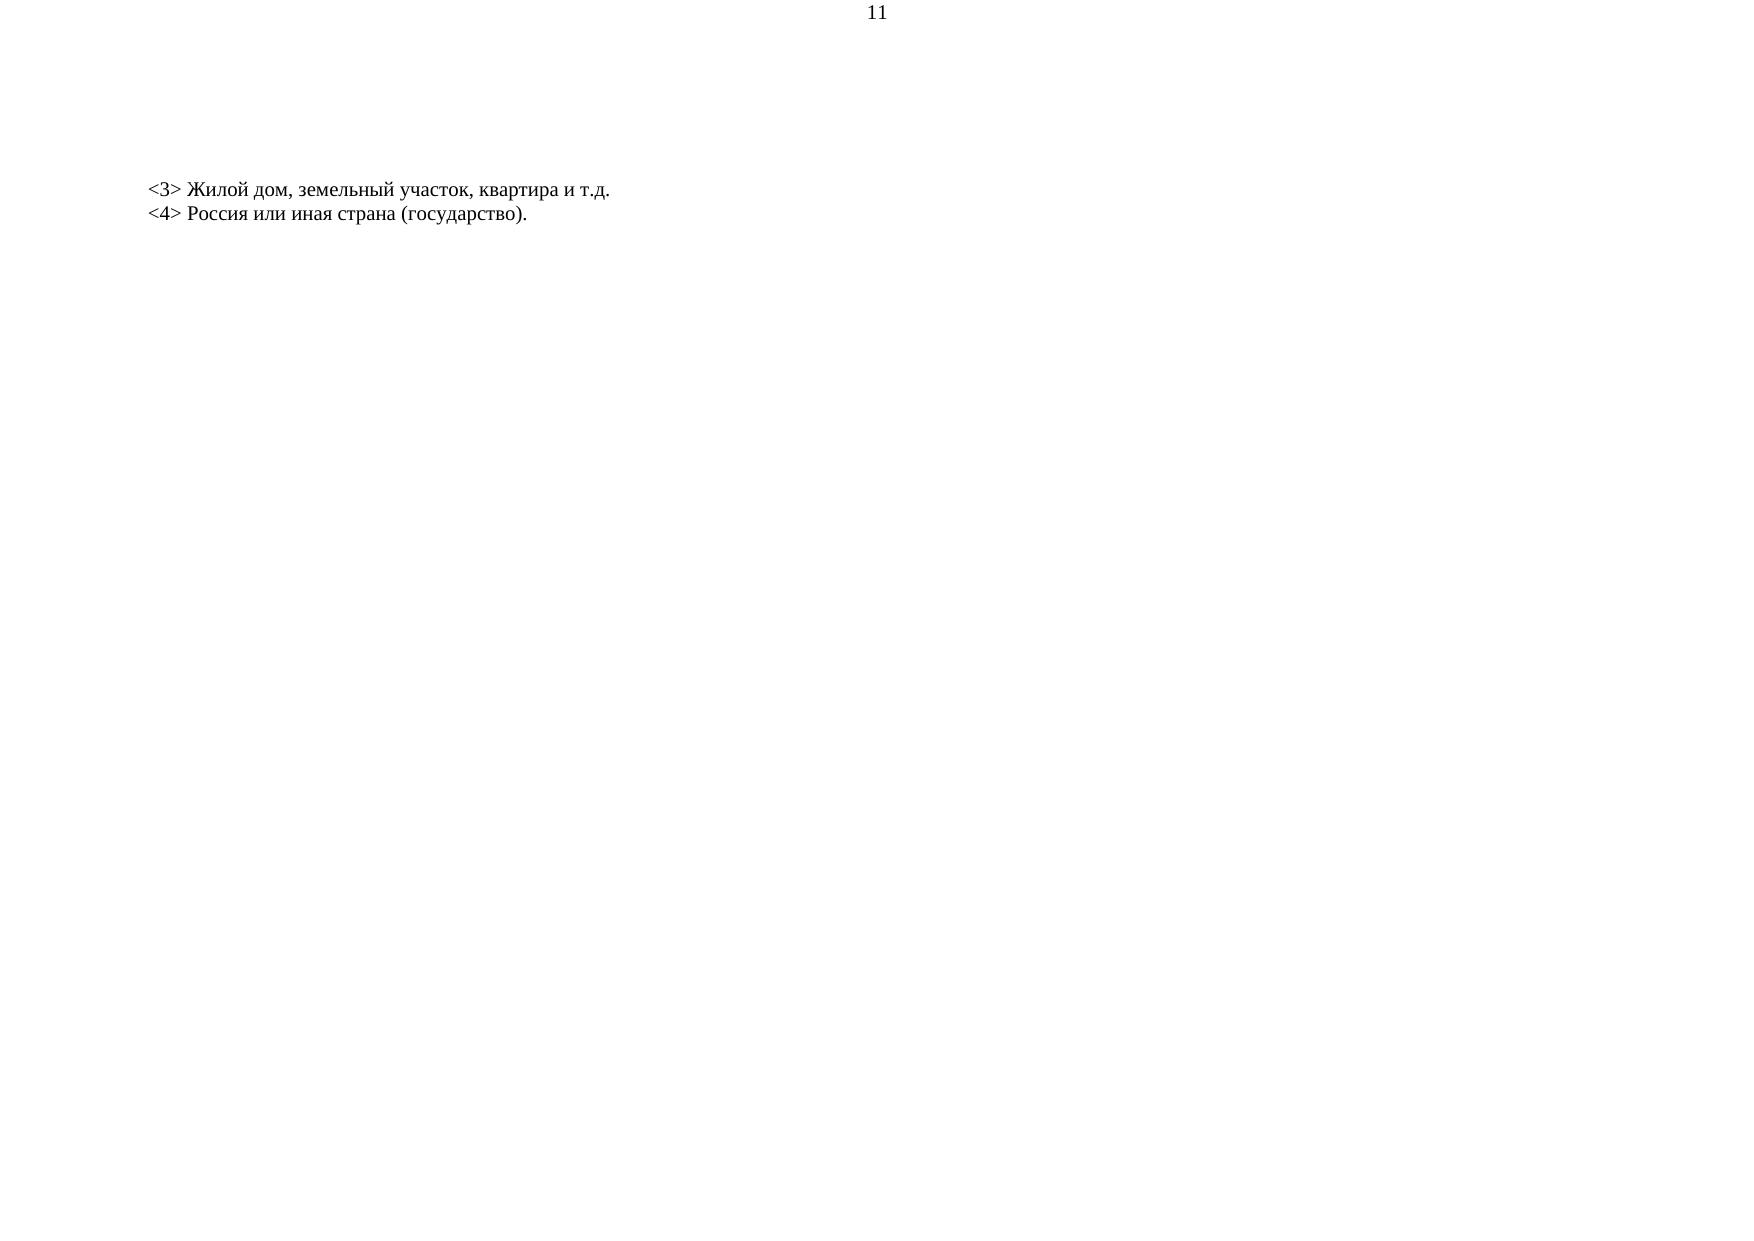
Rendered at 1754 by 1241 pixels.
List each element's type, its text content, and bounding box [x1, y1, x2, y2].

text <4> Россия или иная страна (государство). [148, 201, 1636, 225]
text <3> Жилой дом, земельный участок, квартира и т.д. [148, 177, 1636, 201]
